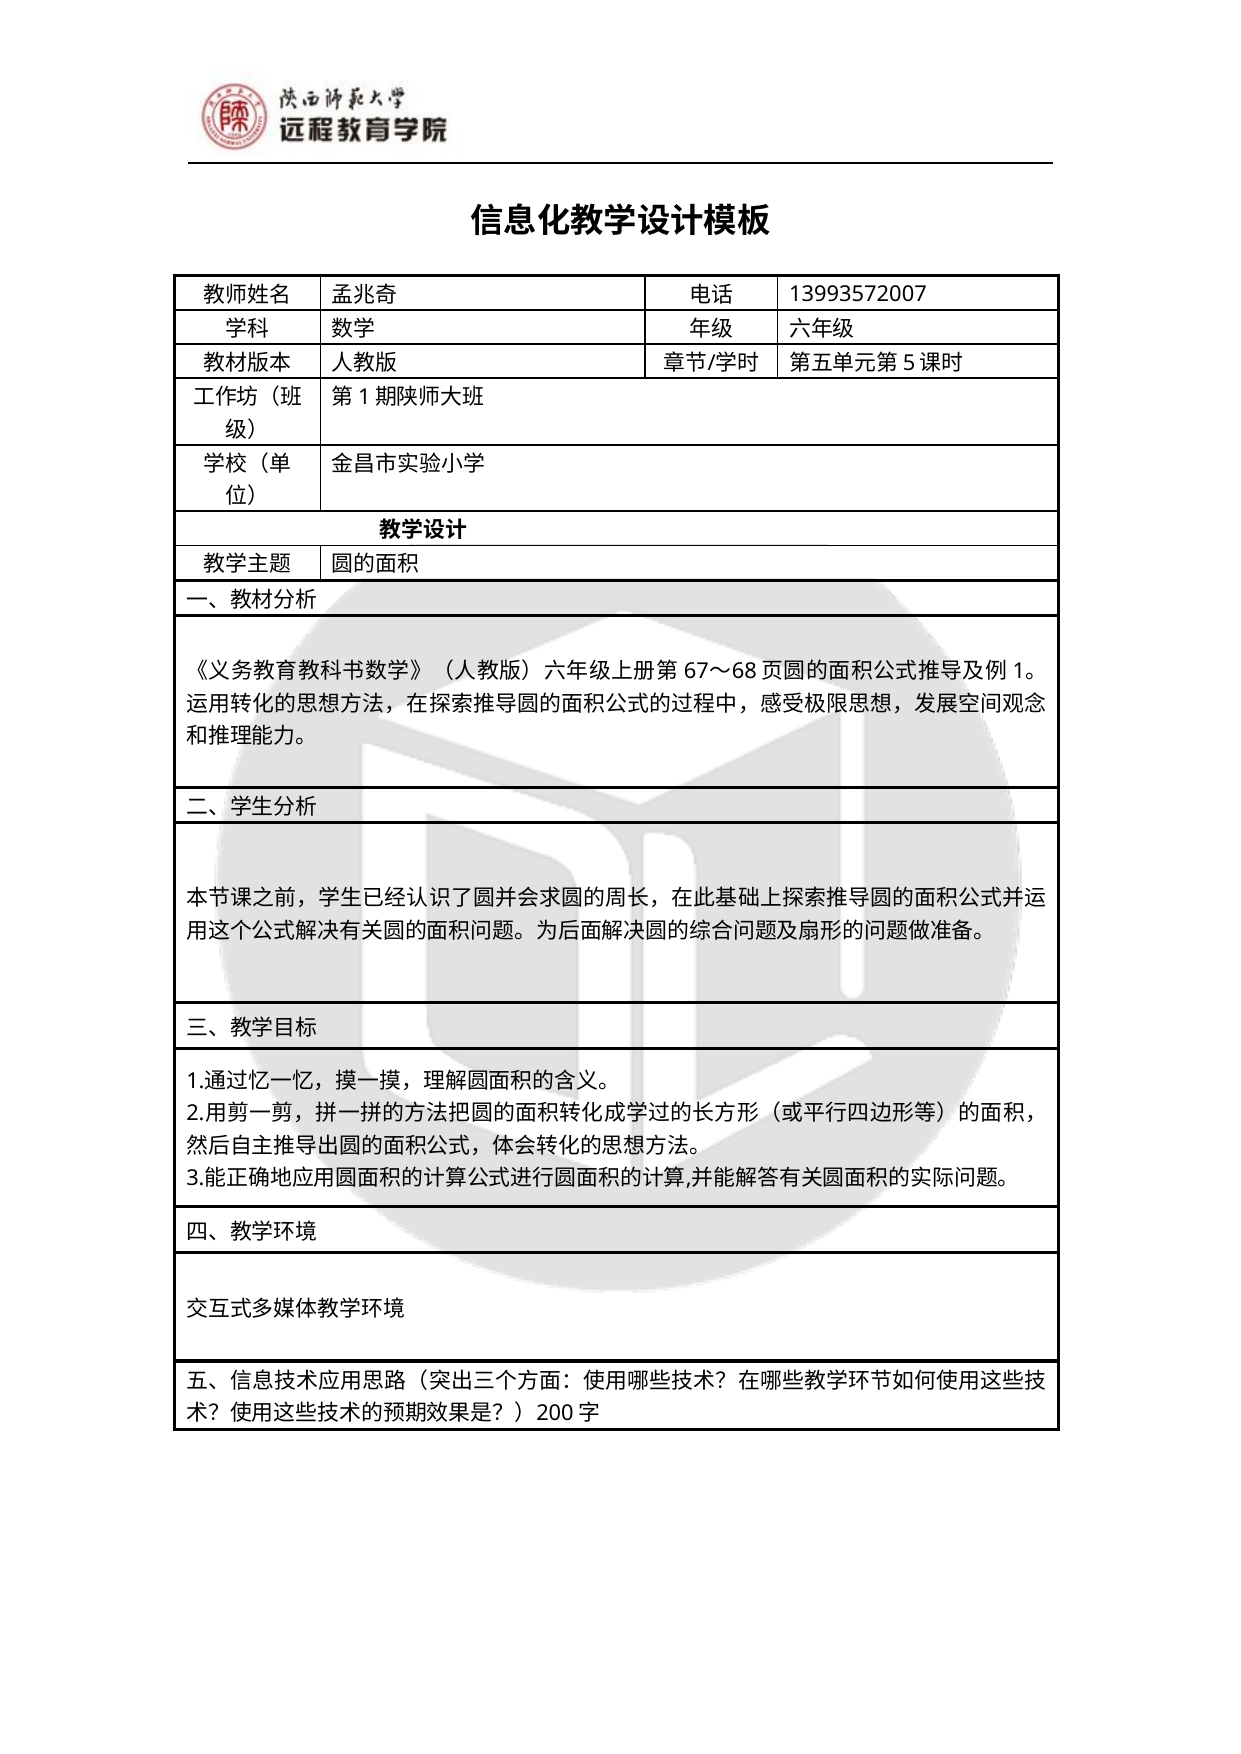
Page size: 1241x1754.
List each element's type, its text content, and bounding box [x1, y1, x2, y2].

table_cell 《义务教育教科书数学》（人教版）六年级上册第67～68页圆的面积公式推导及例1。运用转化的思想方法，在探索推导圆的面积公式的过程中，感受极限思想，发展空间观念和推理能力。 [176, 617, 1057, 786]
table_cell 1.通过忆一忆，摸一摸，理解圆面积的含义。 2.用剪一剪，拼一拼的方法把圆的面积转化成学过的长方形（或平行四边形等）的面积，然后自主推导出圆的面积公式，体会转化的思想方法。 3.能正确地应用圆面积的计算公式进行圆面积的计算,并能解答有关圆面积的实际问题。 [176, 1050, 1057, 1205]
table_cell 教学主题 [176, 546, 320, 578]
table_cell 第五单元第5课时 [778, 345, 1057, 377]
table_cell 章节/学时 [646, 345, 777, 377]
table_cell 圆的面积 [321, 546, 1057, 578]
table_header 孟兆奇 [321, 277, 644, 309]
table_cell 一、教材分析 [176, 582, 1057, 614]
table_header 教师姓名 [176, 277, 320, 309]
table_cell 第1期陕师大班 [321, 379, 1057, 444]
table_cell 数学 [321, 311, 644, 343]
table_cell 工作坊（班级） [176, 379, 320, 444]
table_cell 四、教学环境 [176, 1208, 1057, 1251]
table_cell 人教版 [321, 345, 644, 377]
table_cell 交互式多媒体教学环境 [176, 1254, 1057, 1359]
table_cell 学科 [176, 311, 320, 343]
text 信息化教学设计模板 [187, 185, 1053, 250]
table_cell 六年级 [778, 311, 1057, 343]
table_cell 三、教学目标 [176, 1004, 1057, 1047]
table_cell 教学设计 [176, 512, 1057, 544]
table_header 电话 [646, 277, 777, 309]
table_cell 学校（单位） [176, 446, 320, 510]
picture [187, 70, 460, 161]
table_cell 本节课之前，学生已经认识了圆并会求圆的周长，在此基础上探索推导圆的面积公式并运用这个公式解决有关圆的面积问题。为后面解决圆的综合问题及扇形的问题做准备。 [176, 824, 1057, 1001]
table_cell 金昌市实验小学 [321, 446, 1057, 510]
table_cell 五、信息技术应用思路（突出三个方面：使用哪些技术？在哪些教学环节如何使用这些技术？使用这些技术的预期效果是？）200字 [176, 1363, 1057, 1427]
table_cell 教材版本 [176, 345, 320, 377]
table_cell 年级 [646, 311, 777, 343]
table_cell 二、学生分析 [176, 789, 1057, 821]
table_header 13993572007 [778, 277, 1057, 309]
